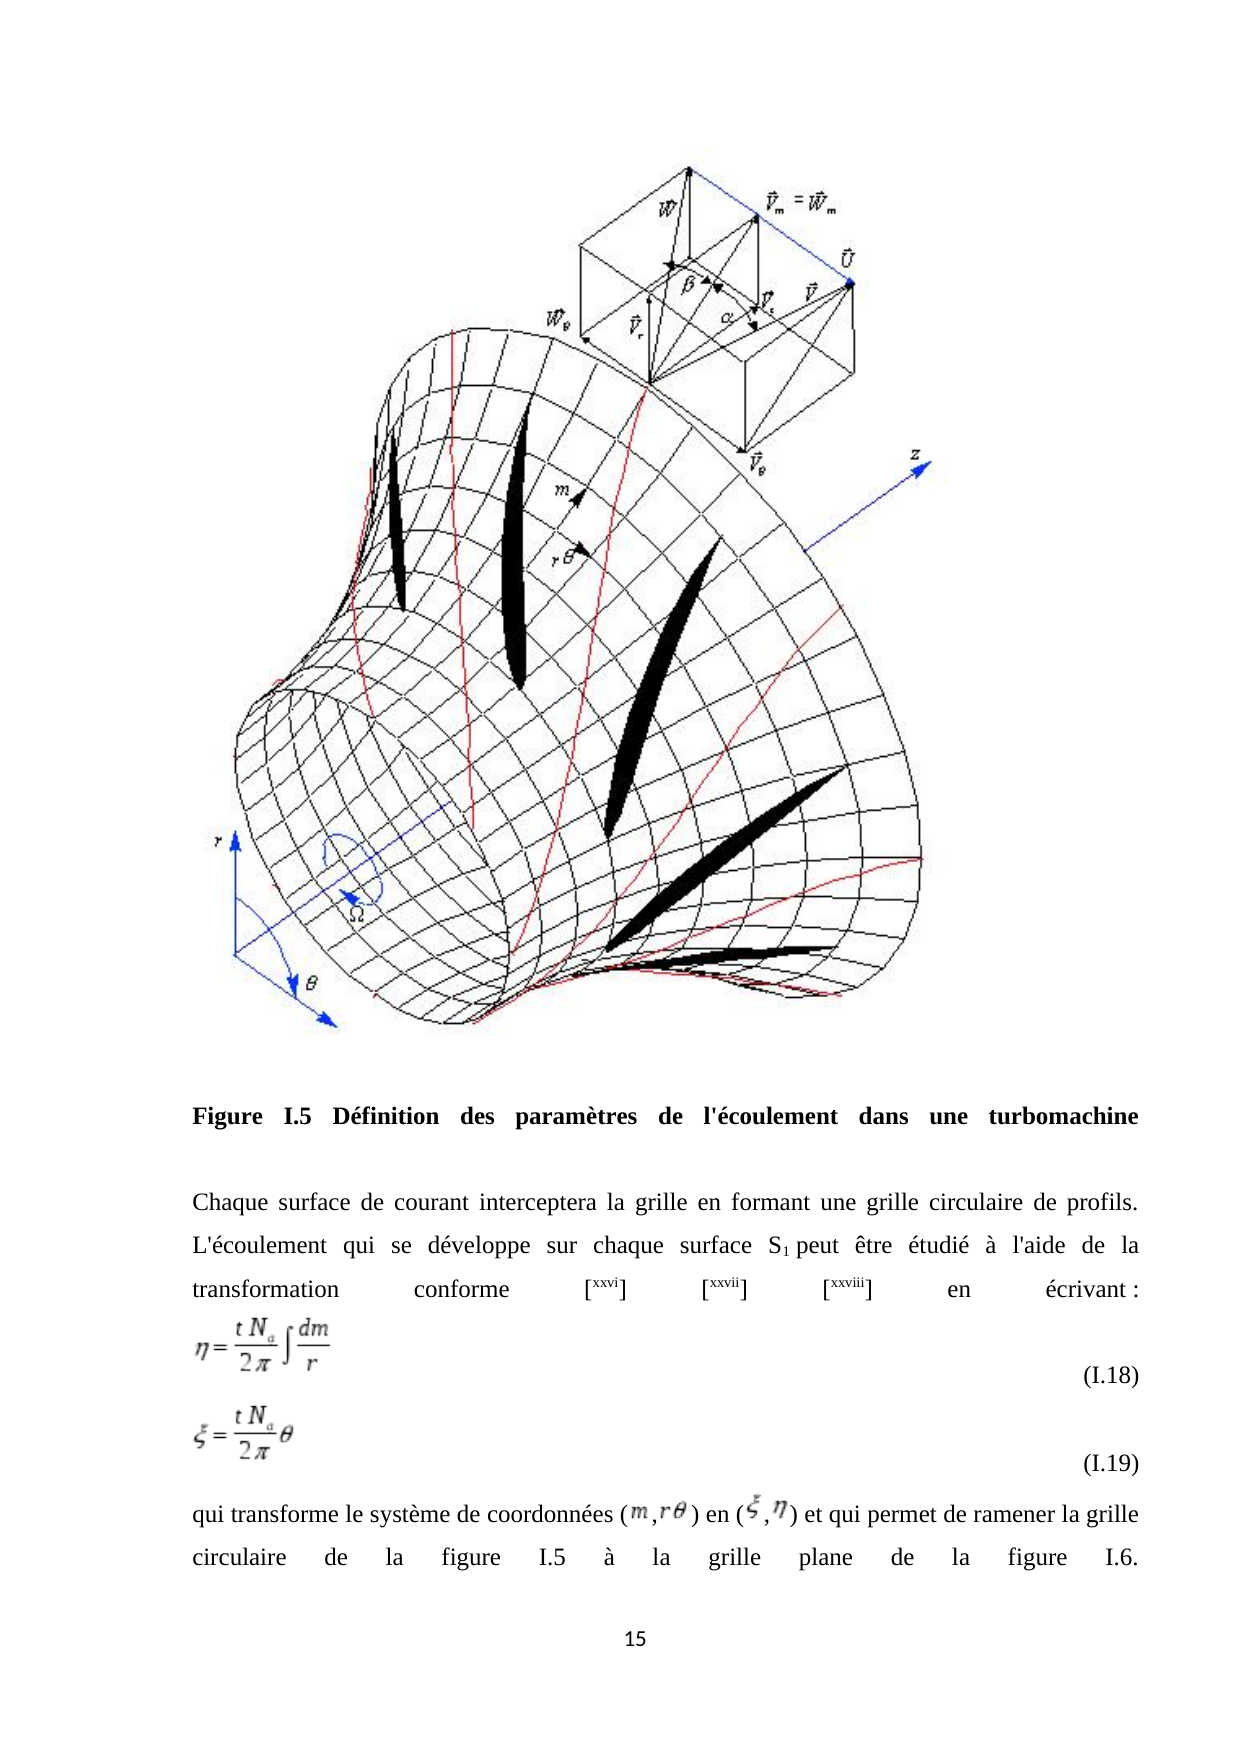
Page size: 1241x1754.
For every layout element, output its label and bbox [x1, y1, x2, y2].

picture [192, 149, 958, 1036]
picture [628, 1505, 652, 1523]
picture [770, 1499, 790, 1523]
table_header [146, 148, 1141, 1573]
picture [192, 1316, 335, 1384]
picture [192, 1404, 298, 1472]
picture [657, 1499, 691, 1523]
picture [744, 1493, 764, 1523]
